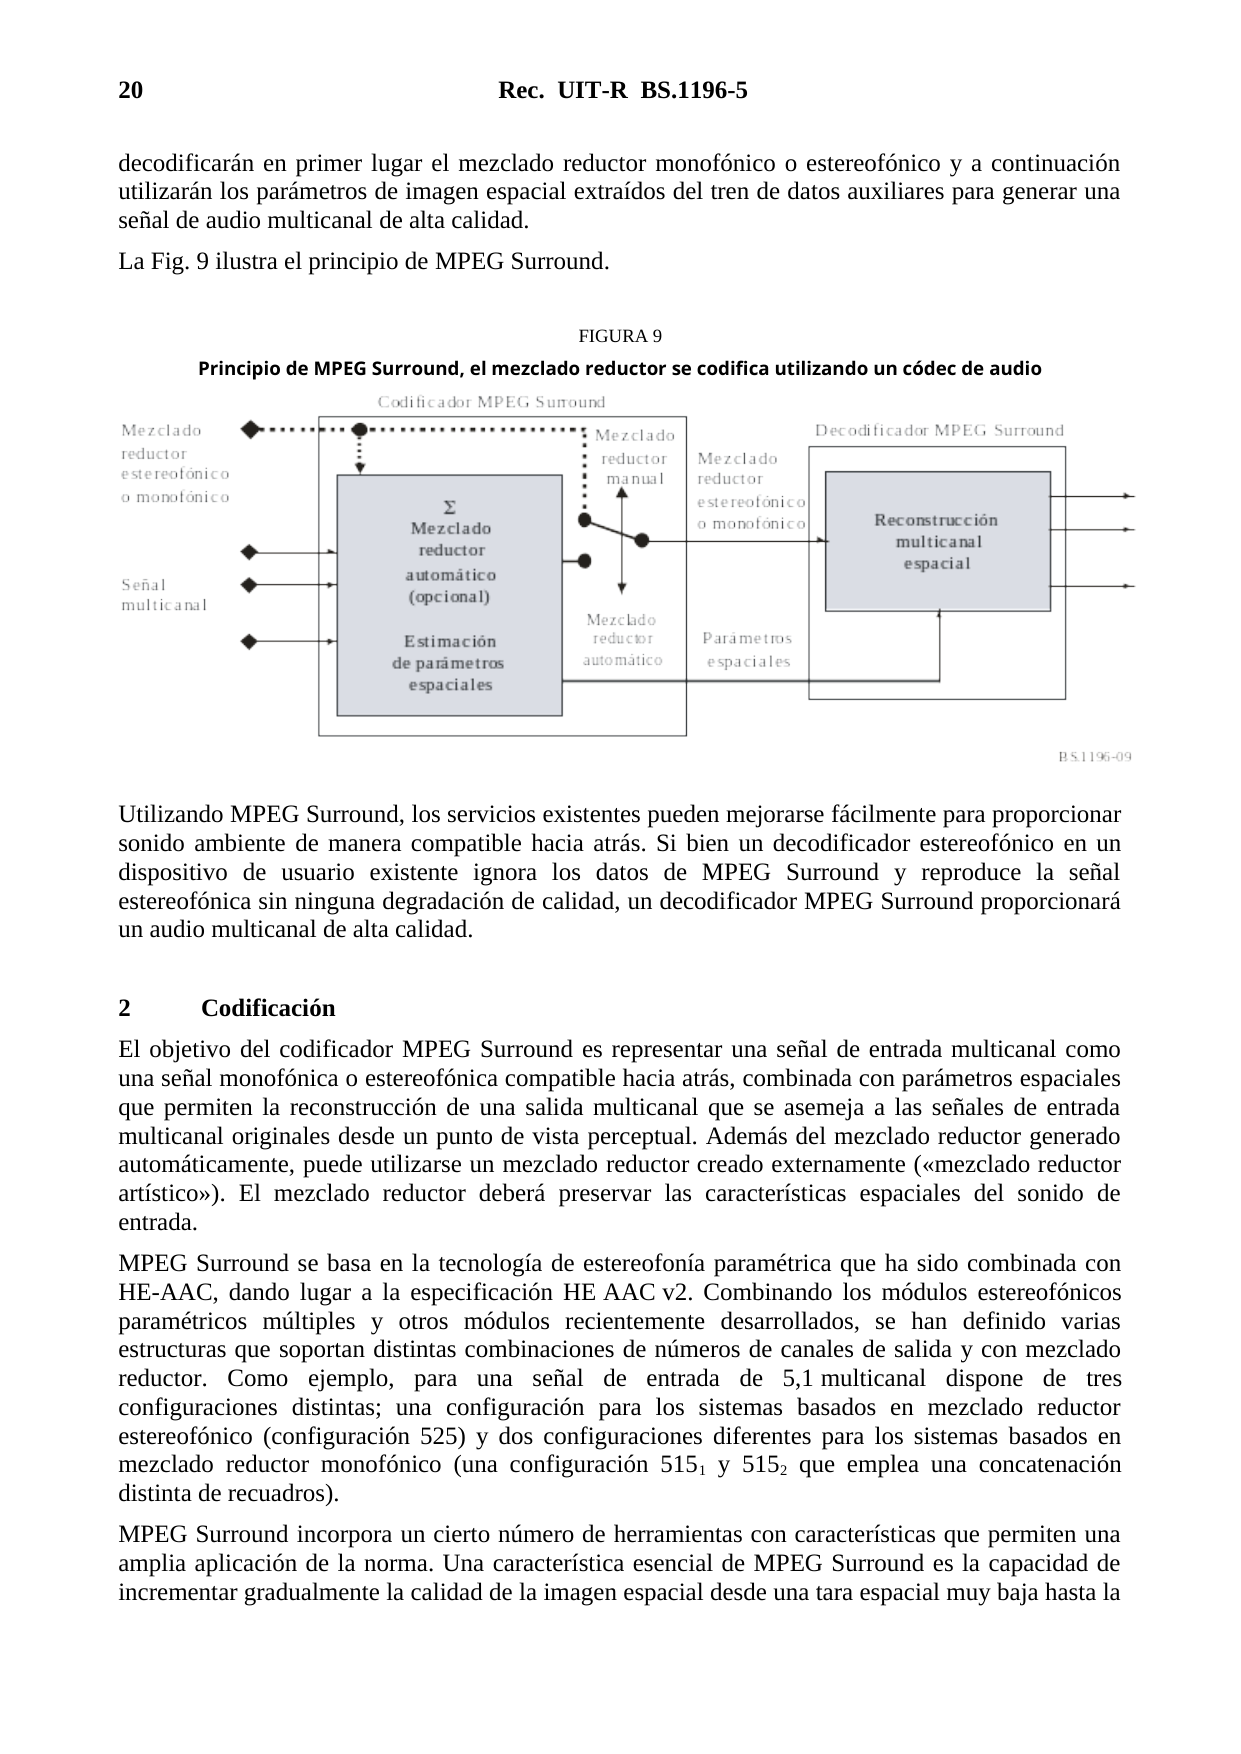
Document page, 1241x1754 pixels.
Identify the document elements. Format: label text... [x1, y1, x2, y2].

text El objetivo del codificador MPEG Surround es representar una señal de entrada multicanal como una señal monofónica o estereofónica compatible hacia atrás, combinada con parámetros espaciales que permiten la reconstrucción de una salida multicanal que se asemeja a las señales de entrada multicanal originales desde un punto de vista perceptual. Además del mezclado reductor generado automáticamente, puede utilizarse un mezclado reductor creado externamente («mezclado reductor artístico»). El mezclado reductor deberá preservar las características espaciales del sonido de entrada. [118, 1034, 1122, 1236]
title Utilizando MPEG Surround, los servicios existentes pueden mejorarse fácilmente para proporcionar sonido ambiente de manera compatible hacia atrás. Si bien un decodificador estereofónico en un dispositivo de usuario existente ignora los datos de MPEG Surround y reproduce la señal estereofónica sin ninguna degradación de calidad, un decodificador MPEG Surround proporcionará un audio multicanal de alta calidad. [118, 799, 1122, 943]
text MPEG Surround se basa en la tecnología de estereofonía paramétrica que ha sido combinada con HE-AAC, dando lugar a la especificación HE AAC v2. Combinando los módulos estereofónicos paramétricos múltiples y otros módulos recientemente desarrollados, se han definido varias estructuras que soportan distintas combinaciones de números de canales de salida y con mezclado reductor. Como ejemplo, para una señal de entrada de 5,1 multicanal dispone de tres configuraciones distintas; una configuración para los sistemas basados en mezclado reductor estereofónico (configuración 525) y dos configuraciones diferentes para los sistemas basados en mezclado reductor monofónico (una configuración 5151 y 5152 que emplea una concatenación distinta de recuadros). [118, 1248, 1122, 1507]
subtitle 2 Codificación [118, 993, 1122, 1022]
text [118, 148, 1122, 234]
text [118, 1519, 1122, 1606]
text FigurA 9 [118, 325, 1122, 347]
title Principio de MPEG Surround, el mezclado reductor se codifica utilizando un códec de audio [118, 355, 1122, 381]
text La Fig. 9 ilustra el principio de MPEG Surround. [118, 246, 1122, 275]
